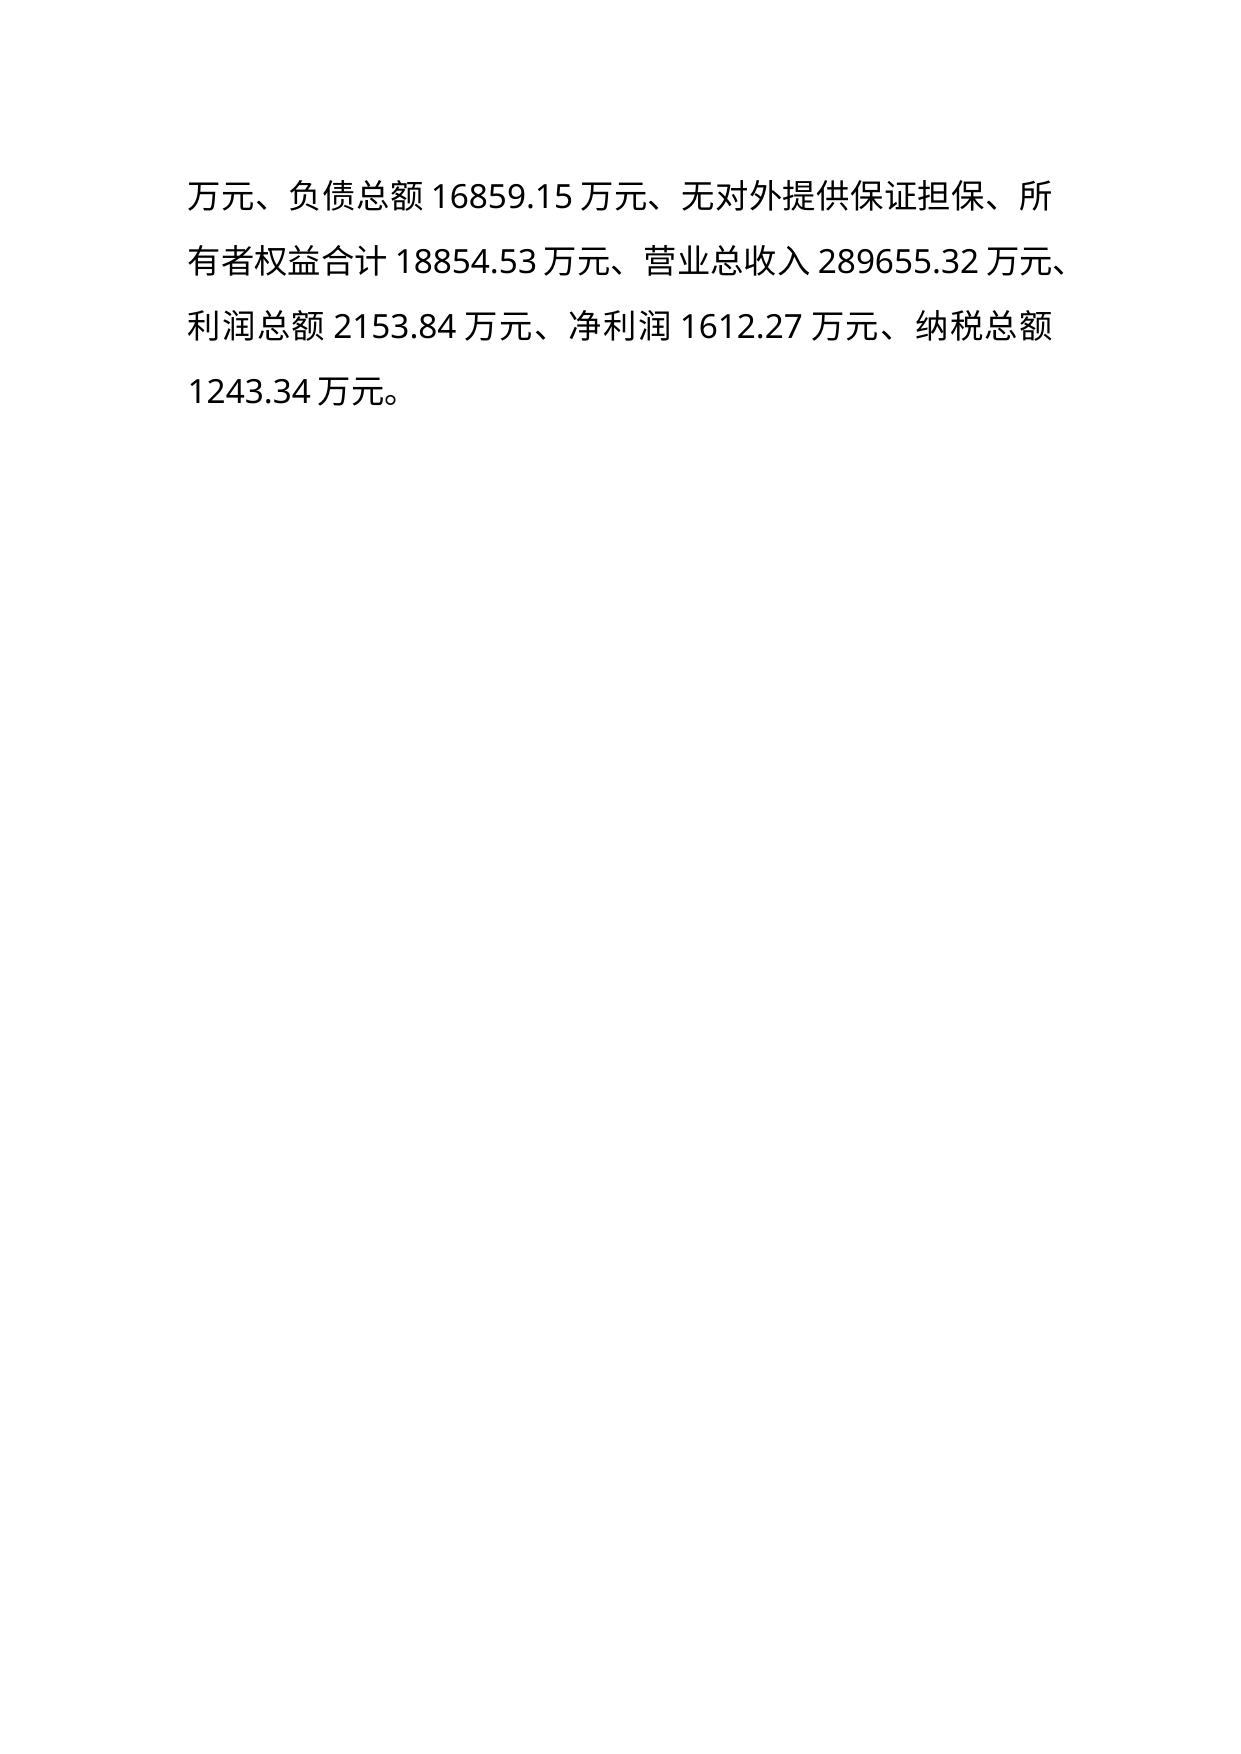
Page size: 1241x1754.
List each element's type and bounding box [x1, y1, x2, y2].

text [187, 162, 1053, 422]
